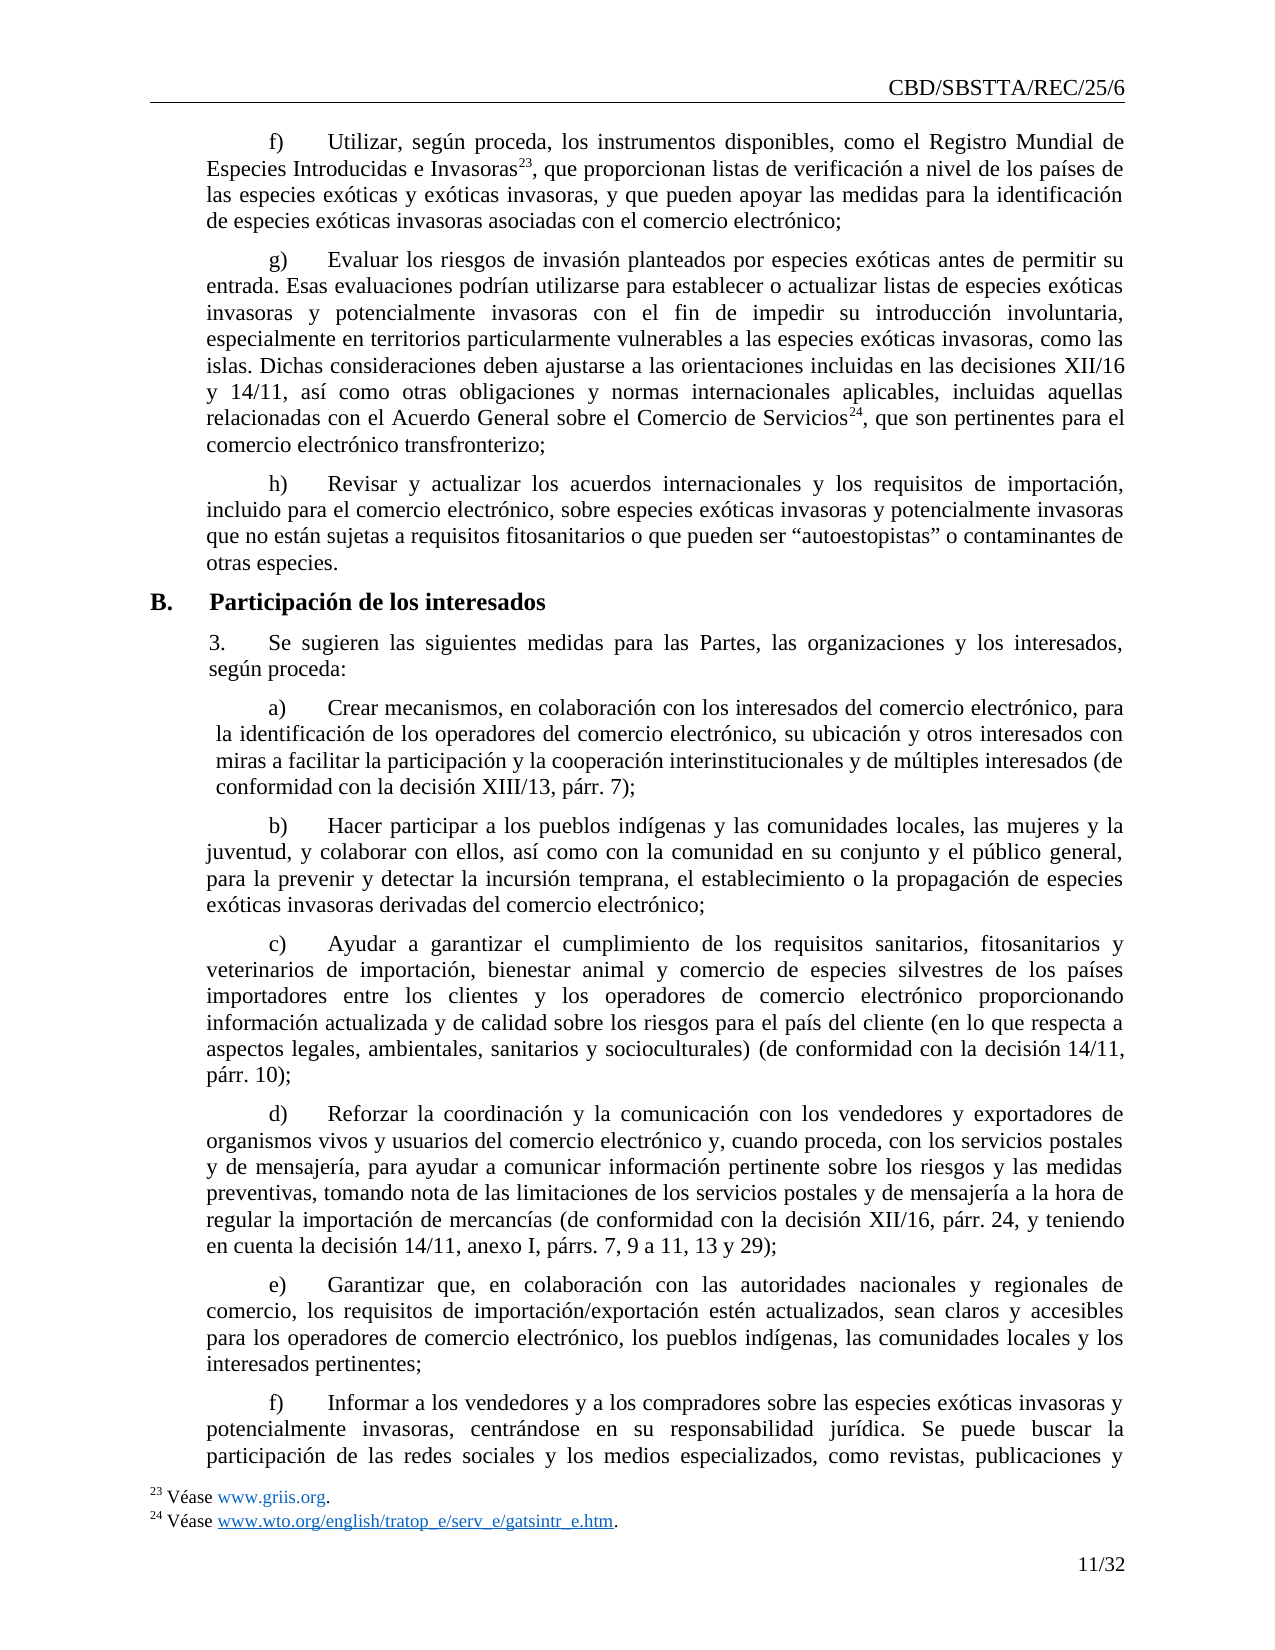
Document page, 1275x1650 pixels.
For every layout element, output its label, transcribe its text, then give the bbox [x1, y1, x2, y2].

list Crear mecanismos, en colaboración con los interesados del comercio electrónico, para la identificación de los operadores del comercio electrónico, su ubicación y otros interesados con miras a facilitar la participación y la cooperación interinstitucionales y de múltiples interesados (de conformidad con la decisión XIII/13, párr. 7); [216, 694, 1125, 799]
subtitle B. Participación de los interesados [150, 587, 1125, 616]
text Reforzar la coordinación y la comunicación con los vendedores y exportadores de organismos vivos y usuarios del comercio electrónico y, cuando proceda, con los servicios postales y de mensajería, para ayudar a comunicar información pertinente sobre los riesgos y las medidas preventivas, tomando nota de las limitaciones de los servicios postales y de mensajería a la hora de regular la importación de mercancías (de conformidad con la decisión XII/16, párr. 24, y teniendo en cuenta la decisión 14/11, anexo I, párrs. 7, 9 a 11, 13 y 29); [206, 1100, 1125, 1258]
text Hacer participar a los pueblos indígenas y las comunidades locales, las mujeres y la juventud, y colaborar con ellos, así como con la comunidad en su conjunto y el público general, para la prevenir y detectar la incursión temprana, el establecimiento o la propagación de especies exóticas invasoras derivadas del comercio electrónico; [206, 812, 1125, 917]
text Utilizar, según proceda, los instrumentos disponibles, como el Registro Mundial de Especies Introducidas e Invasoras, que proporcionan listas de verificación a nivel de los países de las especies exóticas y exóticas invasoras, y que pueden apoyar las medidas para la identificación de especies exóticas invasoras asociadas con el comercio electrónico; [206, 128, 1125, 234]
text Se sugieren las siguientes medidas para las Partes, las organizaciones y los interesados, según proceda: [208, 629, 1125, 681]
text Ayudar a garantizar el cumplimiento de los requisitos sanitarios, fitosanitarios y veterinarios de importación, bienestar animal y comercio de especies silvestres de los países importadores entre los clientes y los operadores de comercio electrónico proporcionando información actualizada y de calidad sobre los riesgos para el país del cliente (en lo que respecta a aspectos legales, ambientales, sanitarios y socioculturales) (de conformidad con la decisión 14/11, párr. 10); [206, 930, 1125, 1088]
text Garantizar que, en colaboración con las autoridades nacionales y regionales de comercio, los requisitos de importación/exportación estén actualizados, sean claros y accesibles para los operadores de comercio electrónico, los pueblos indígenas, las comunidades locales y los interesados pertinentes; [206, 1271, 1125, 1376]
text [206, 1389, 1125, 1468]
text Evaluar los riesgos de invasión planteados por especies exóticas antes de permitir su entrada. Esas evaluaciones podrían utilizarse para establecer o actualizar listas de especies exóticas invasoras y potencialmente invasoras con el fin de impedir su introducción involuntaria, especialmente en territorios particularmente vulnerables a las especies exóticas invasoras, como las islas. Dichas consideraciones deben ajustarse a las orientaciones incluidas en las decisiones XII/16 y 14/11, así como otras obligaciones y normas internacionales aplicables, incluidas aquellas relacionadas con el Acuerdo General sobre el Comercio de Servicios, que son pertinentes para el comercio electrónico transfronterizo; [206, 246, 1125, 457]
text Revisar y actualizar los acuerdos internacionales y los requisitos de importación, incluido para el comercio electrónico, sobre especies exóticas invasoras y potencialmente invasoras que no están sujetas a requisitos fitosanitarios o que pueden ser “autoestopistas” o contaminantes de otras especies. [206, 469, 1125, 575]
